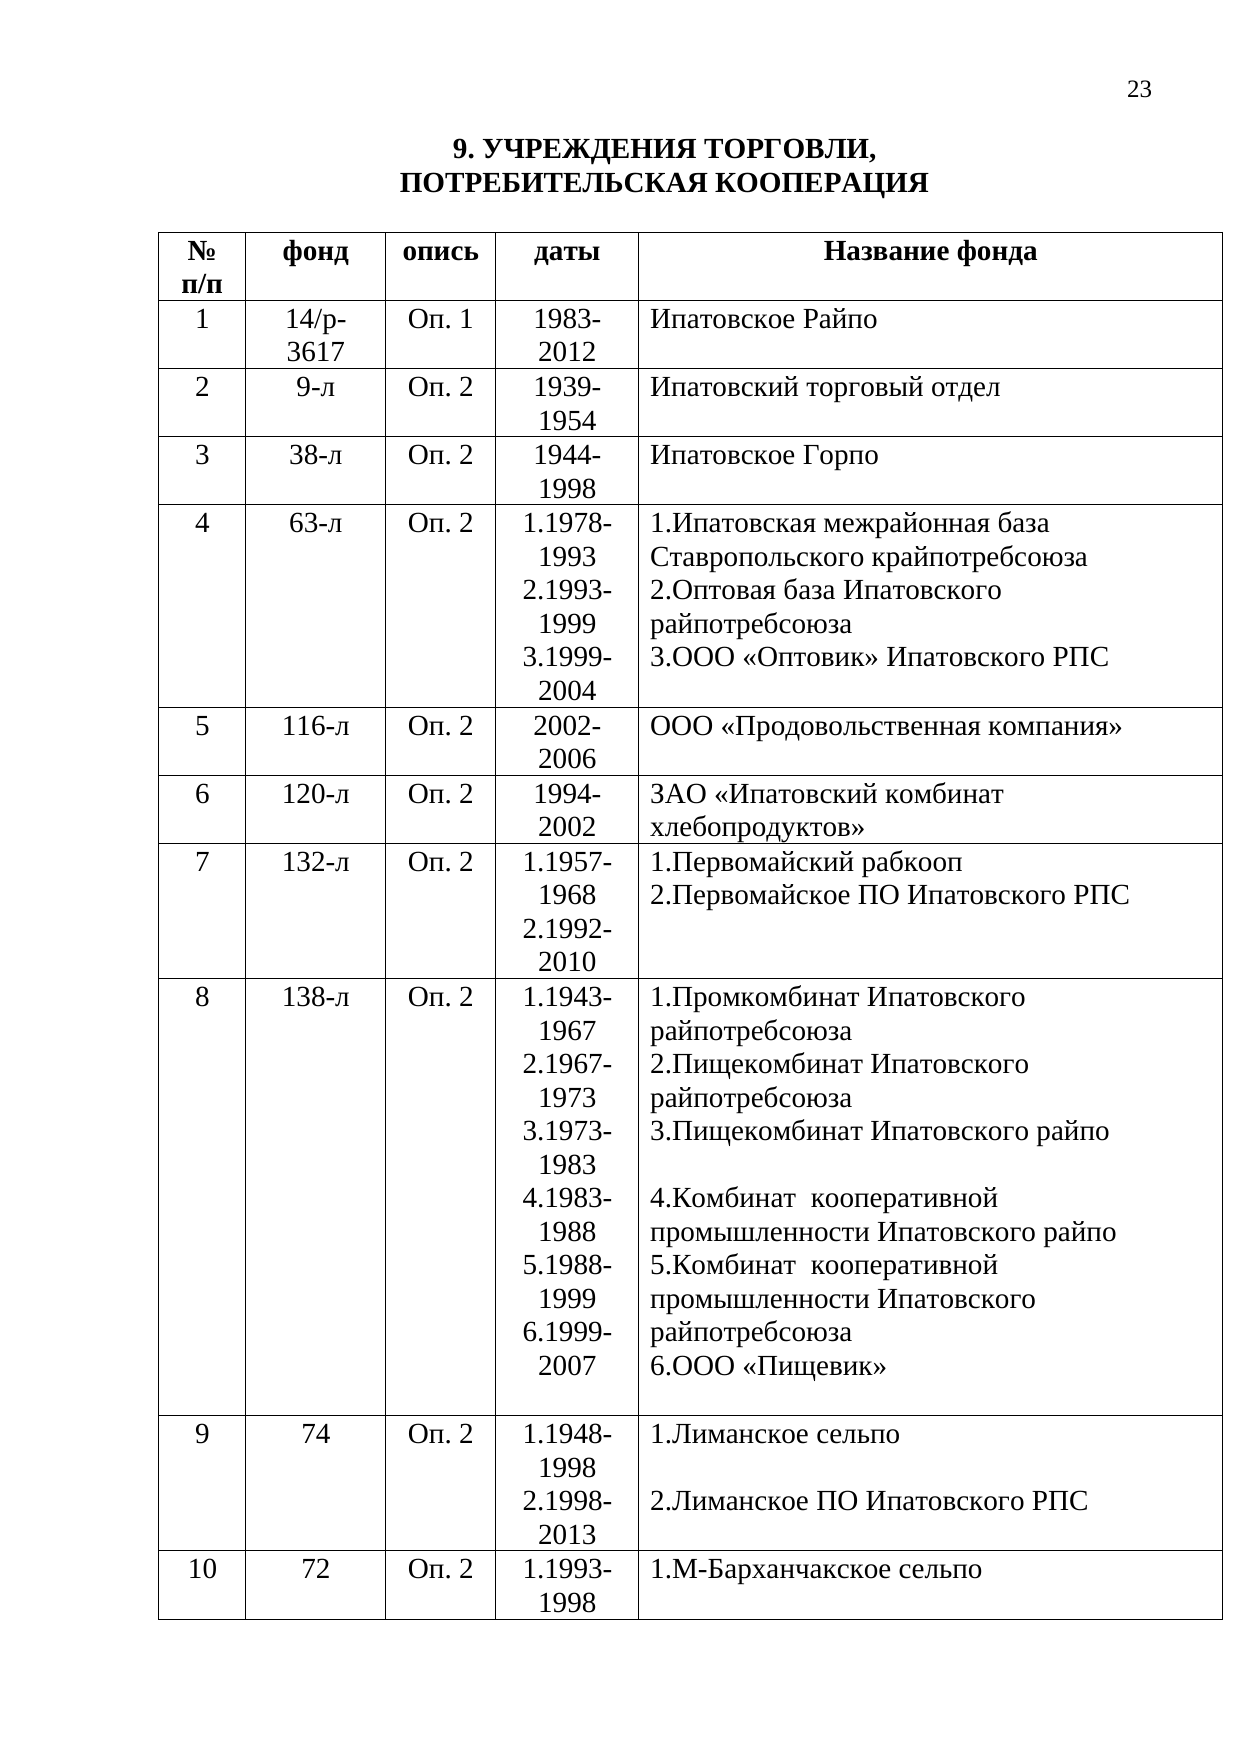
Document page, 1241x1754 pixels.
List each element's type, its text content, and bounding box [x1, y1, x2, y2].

table_cell 1994-2002 [496, 776, 638, 843]
table_header фонд [246, 233, 385, 300]
table_cell 38-л [246, 437, 385, 504]
table_cell 72 [246, 1551, 385, 1618]
table_cell Оп. 2 [386, 979, 495, 1415]
table_cell 138-л [246, 979, 385, 1415]
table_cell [496, 1551, 638, 1618]
table_cell Оп. 2 [386, 369, 495, 436]
table_cell 9 [159, 1416, 245, 1550]
table_cell 1.1948-1998 2.1998-2013 [496, 1416, 638, 1550]
table_cell 1.Лиманское сельпо 2.Лиманское ПО Ипатовского РПС [639, 1416, 1222, 1550]
table_cell Оп. 2 [386, 437, 495, 504]
table_cell 5 [159, 708, 245, 775]
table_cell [639, 1551, 1222, 1618]
table_cell 132-л [246, 844, 385, 978]
table_header Название фонда [639, 233, 1222, 300]
table_cell 1.1978-1993 2.1993-1999 3.1999-2004 [496, 505, 638, 707]
table_cell 6 [159, 776, 245, 843]
table_cell Ипатовский торговый отдел [639, 369, 1222, 436]
table_header № п/п [159, 233, 245, 300]
table_cell 1 [159, 301, 245, 368]
table_cell 1.Ипатовская межрайонная база Ставропольского крайпотребсоюза 2.Оптовая база Ипатовского райпотребсоюза 3.ООО «Оптовик» Ипатовского РПС [639, 505, 1222, 707]
table_cell 4 [159, 505, 245, 707]
table_cell Оп. 1 [386, 301, 495, 368]
table_cell 9-л [246, 369, 385, 436]
table_cell 8 [159, 979, 245, 1415]
text ПОТРЕБИТЕЛЬСКАЯ КООПЕРАЦИЯ [177, 165, 1152, 198]
table_cell 14/р-3617 [246, 301, 385, 368]
table_cell 3 [159, 437, 245, 504]
table_cell ЗАО «Ипатовский комбинат хлебопродуктов» [639, 776, 1222, 843]
table_cell 1.Промкомбинат Ипатовского райпотребсоюза 2.Пищекомбинат Ипатовского райпотребсоюза 3.Пищекомбинат Ипатовского райпо 4.Комбинат кооперативной промышленности Ипатовского райпо 5.Комбинат кооперативной промышленности Ипатовского райпотребсоюза 6.ООО «Пищевик» [639, 979, 1222, 1415]
table_cell Оп. 2 [386, 1551, 495, 1618]
table_cell Оп. 2 [386, 1416, 495, 1550]
table_cell 2002-2006 [496, 708, 638, 775]
table_cell 1.Первомайский рабкооп 2.Первомайское ПО Ипатовского РПС [639, 844, 1222, 978]
table_cell 1939-1954 [496, 369, 638, 436]
table_cell Оп. 2 [386, 776, 495, 843]
table_cell 1.1957-1968 2.1992-2010 [496, 844, 638, 978]
table_cell Оп. 2 [386, 844, 495, 978]
text 9. УЧРЕЖДЕНИЯ ТОРГОВЛИ, [177, 131, 1152, 165]
table_cell 2 [159, 369, 245, 436]
table_cell 7 [159, 844, 245, 978]
table_cell 116-л [246, 708, 385, 775]
table_cell ООО «Продовольственная компания» [639, 708, 1222, 775]
table_cell 1983-2012 [496, 301, 638, 368]
table_cell 63-л [246, 505, 385, 707]
table_cell 1.1943-1967 2.1967-1973 3.1973-1983 4.1983-1988 5.1988-1999 6.1999-2007 [496, 979, 638, 1415]
table_cell Ипатовское Горпо [639, 437, 1222, 504]
table_cell 1944-1998 [496, 437, 638, 504]
table_cell Оп. 2 [386, 708, 495, 775]
table_cell 74 [246, 1416, 385, 1550]
table_cell Ипатовское Райпо [639, 301, 1222, 368]
table_cell 10 [159, 1551, 245, 1618]
table_cell 120-л [246, 776, 385, 843]
table_cell Оп. 2 [386, 505, 495, 707]
table_header даты [496, 233, 638, 300]
table_header опись [386, 233, 495, 300]
